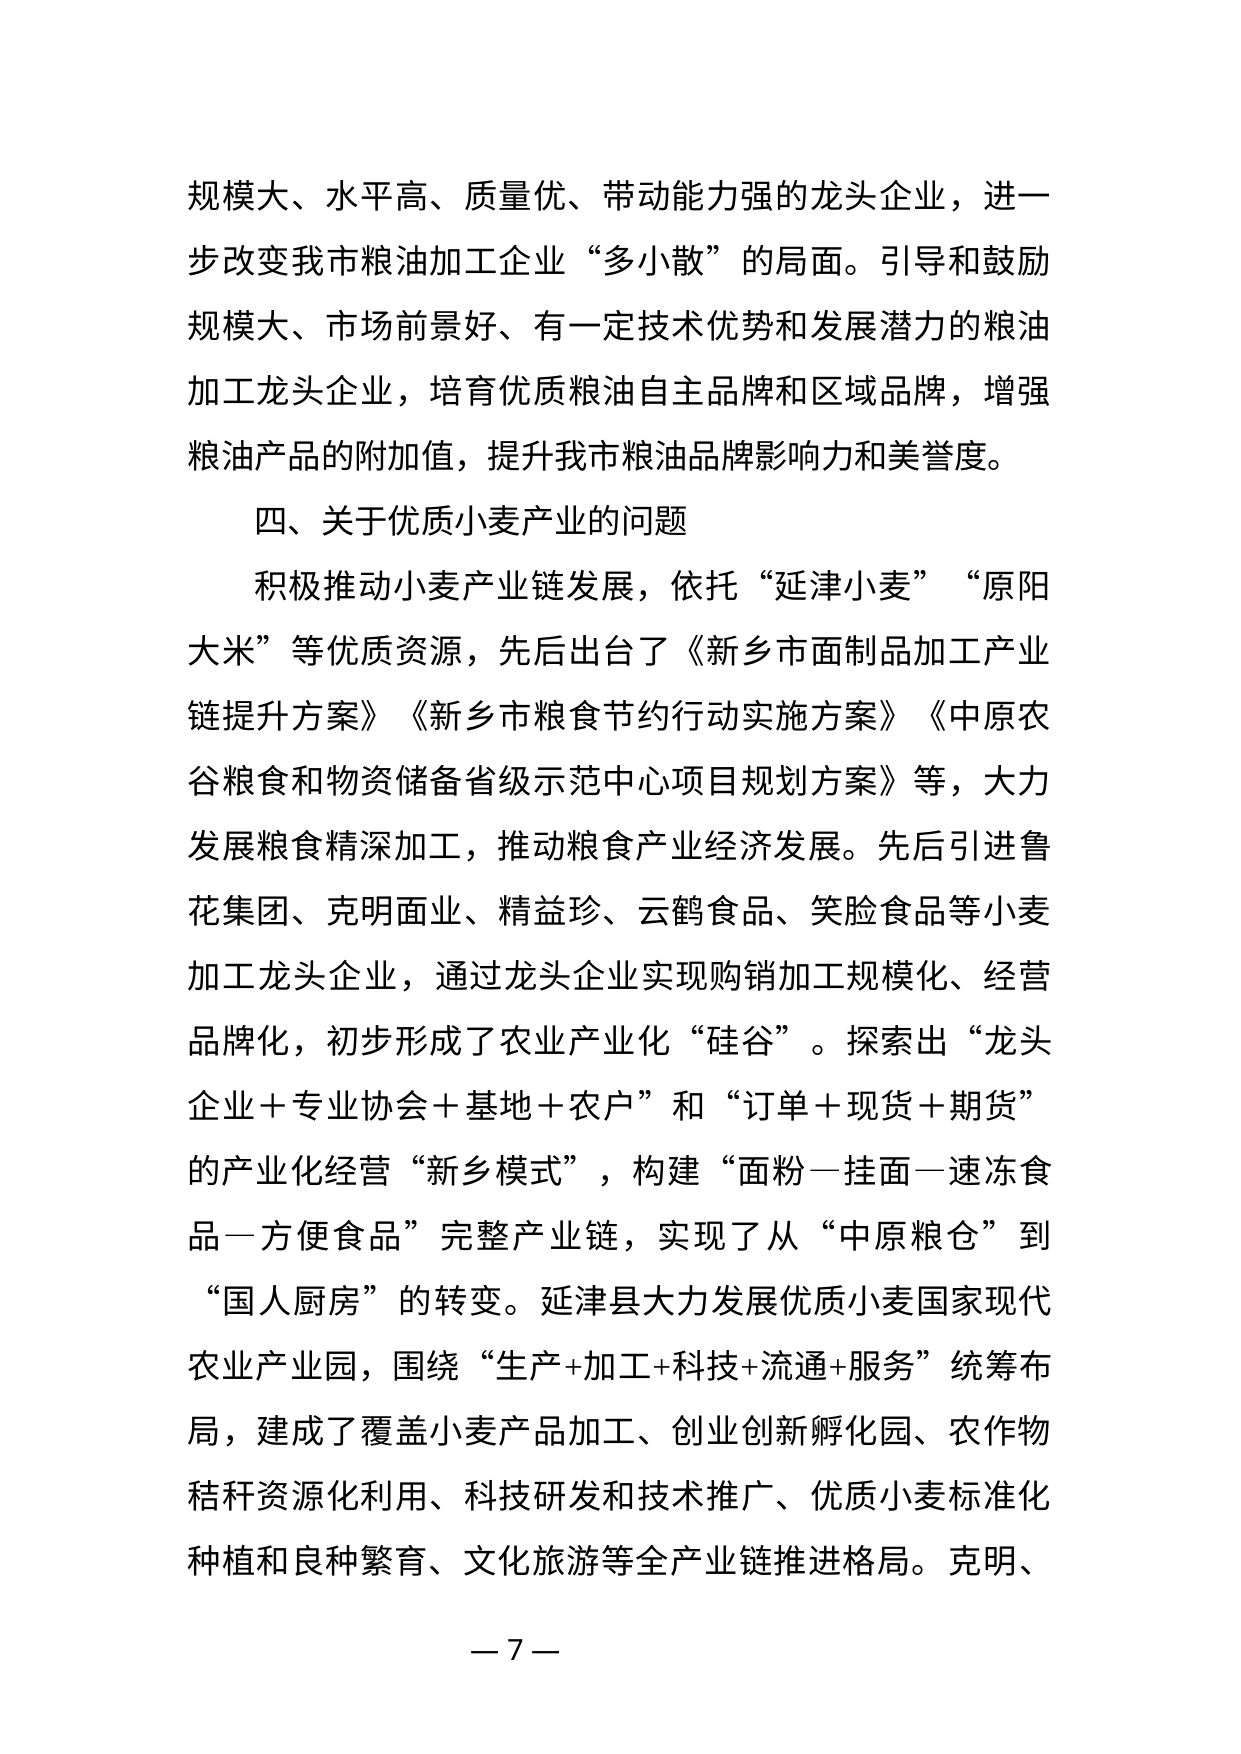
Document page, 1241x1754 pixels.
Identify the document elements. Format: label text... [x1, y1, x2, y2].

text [187, 552, 1053, 1592]
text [187, 162, 1053, 487]
list 四、关于优质小麦产业的问题 [187, 487, 1053, 552]
